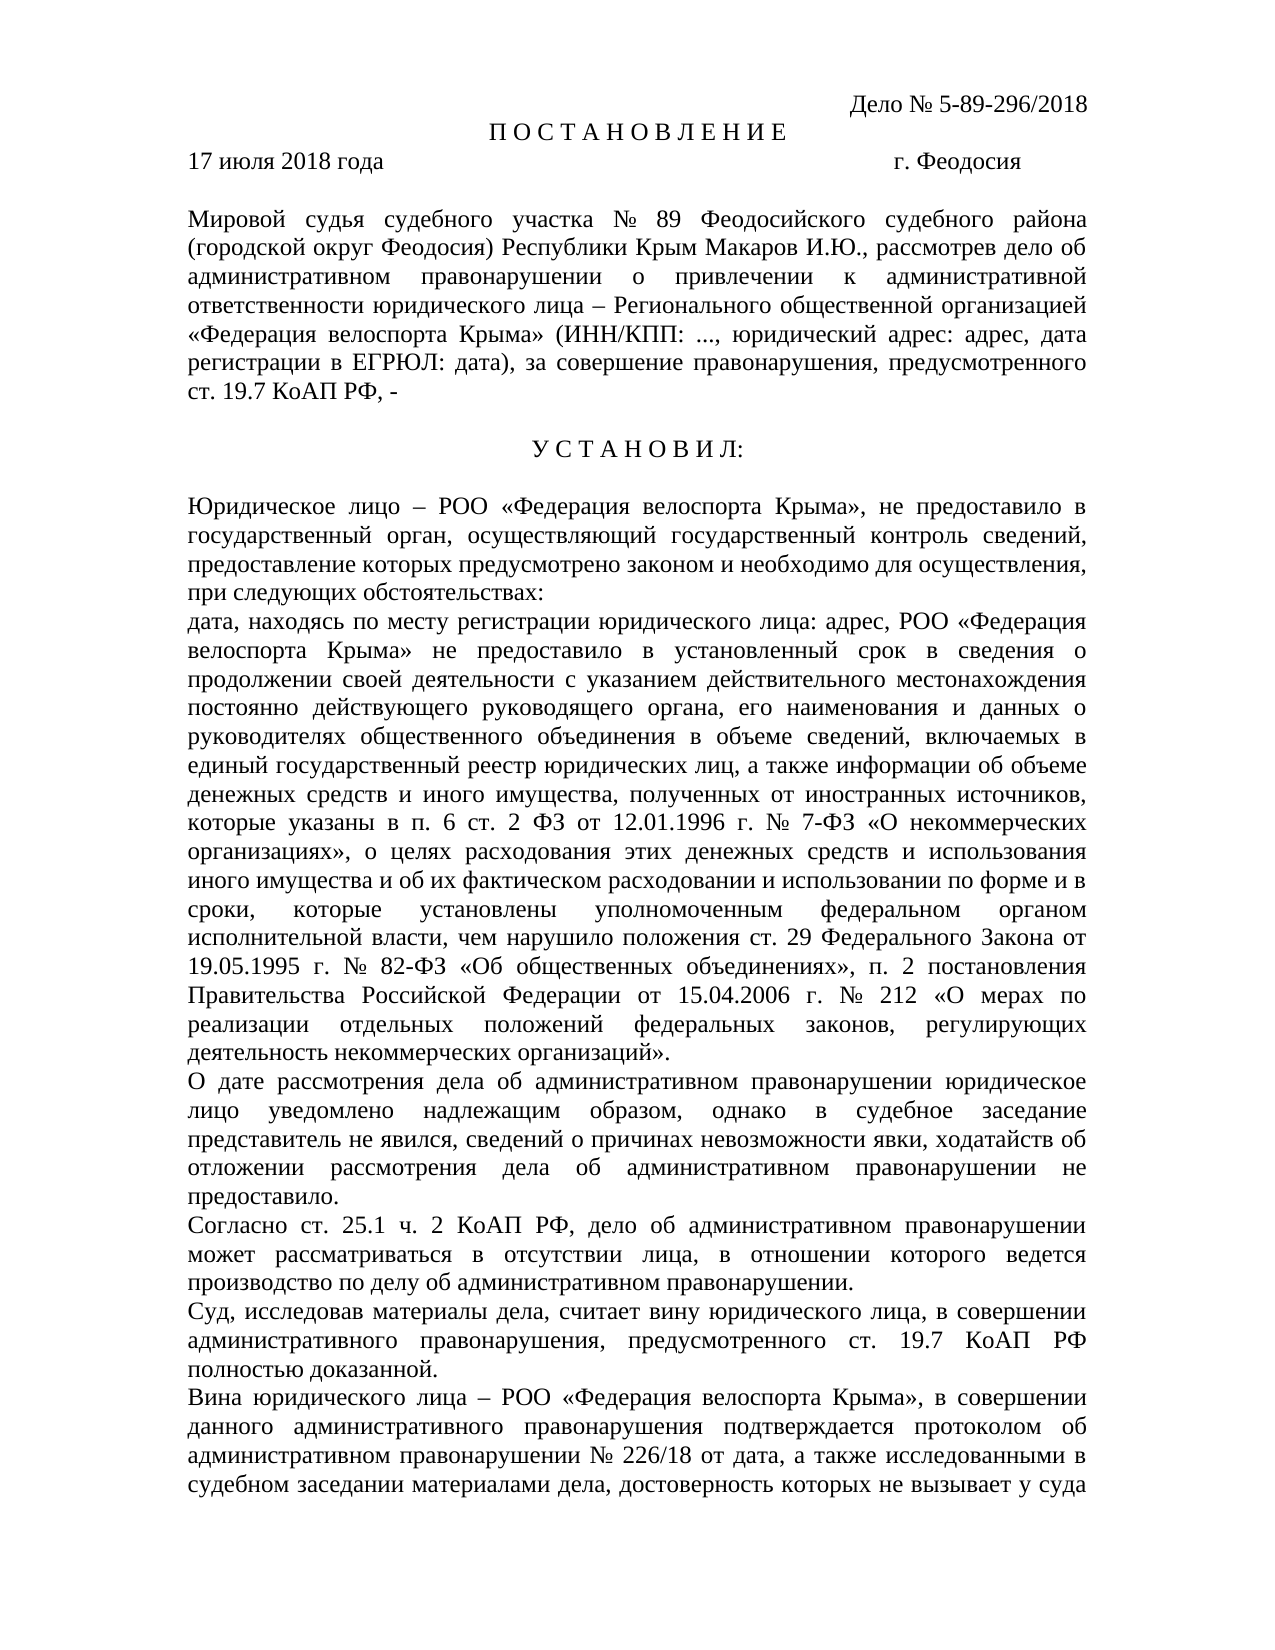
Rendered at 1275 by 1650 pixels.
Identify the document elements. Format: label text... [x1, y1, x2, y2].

text П О С Т А Н О В Л Е Н И Е [187, 117, 1087, 146]
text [187, 1382, 1087, 1497]
text дата, находясь по месту регистрации юридического лица: адрес, РОО «Федерация велоспорта Крыма» не предоставило в установленный срок в сведения о продолжении своей деятельности с указанием действительного местонахождения постоянно действующего руководящего органа, его наименования и данных о руководителях общественного объединения в объеме сведений, включаемых в единый государственный реестр юридических лиц, а также информации об объеме денежных средств и иного имущества, полученных от иностранных источников, которые указаны в п. 6 ст. 2 ФЗ от 12.01.1996 г. № 7-ФЗ «О некоммерческих организациях», о целях расходования этих денежных средств и использования иного имущества и об их фактическом расходовании и использовании по форме и в сроки, которые установлены уполномоченным федеральном органом исполнительной власти, чем нарушило положения ст. 29 Федерального Закона от 19.05.1995 г. № 82-ФЗ «Об общественных объединениях», п. 2 постановления Правительства Российской Федерации от 15.04.2006 г. № 212 «О мерах по реализации отдельных положений федеральных законов, регулирующих деятельность некоммерческих организаций». [187, 606, 1087, 1066]
text У С Т А Н О В И Л: [187, 434, 1087, 462]
text Мировой судья судебного участка № 89 Феодосийского судебного района (городской округ Феодосия) Республики Крым Макаров И.Ю., рассмотрев дело об административном правонарушении о привлечении к административной ответственности юридического лица – Регионального общественной организацией «Федерация велоспорта Крыма» (ИНН/КПП: ..., юридический адрес: адрес, дата регистрации в ЕГРЮЛ: дата), за совершение правонарушения, предусмотренного ст. 19.7 КоАП РФ, - [187, 204, 1087, 405]
text Согласно ст. 25.1 ч. 2 КоАП РФ, дело об административном правонарушении может рассматриваться в отсутствии лица, в отношении которого ведется производство по делу об административном правонарушении. [187, 1210, 1087, 1296]
text О дате рассмотрения дела об административном правонарушении юридическое лицо уведомлено надлежащим образом, однако в судебное заседание представитель не явился, сведений о причинах невозможности явки, ходатайств об отложении рассмотрения дела об административном правонарушении не предоставило. [187, 1066, 1087, 1210]
text 17 июля 2018 года г. Феодосия [187, 146, 1087, 175]
text Дело № 5-89-296/2018 [187, 89, 1087, 117]
text Суд, исследовав материалы дела, считает вину юридического лица, в совершении административного правонарушения, предусмотренного ст. 19.7 КоАП РФ полностью доказанной. [187, 1296, 1087, 1382]
text Юридическое лицо – РОО «Федерация велоспорта Крыма», не предоставило в государственный орган, осуществляющий государственный контроль сведений, предоставление которых предусмотрено законом и необходимо для осуществления, при следующих обстоятельствах: [187, 491, 1087, 606]
